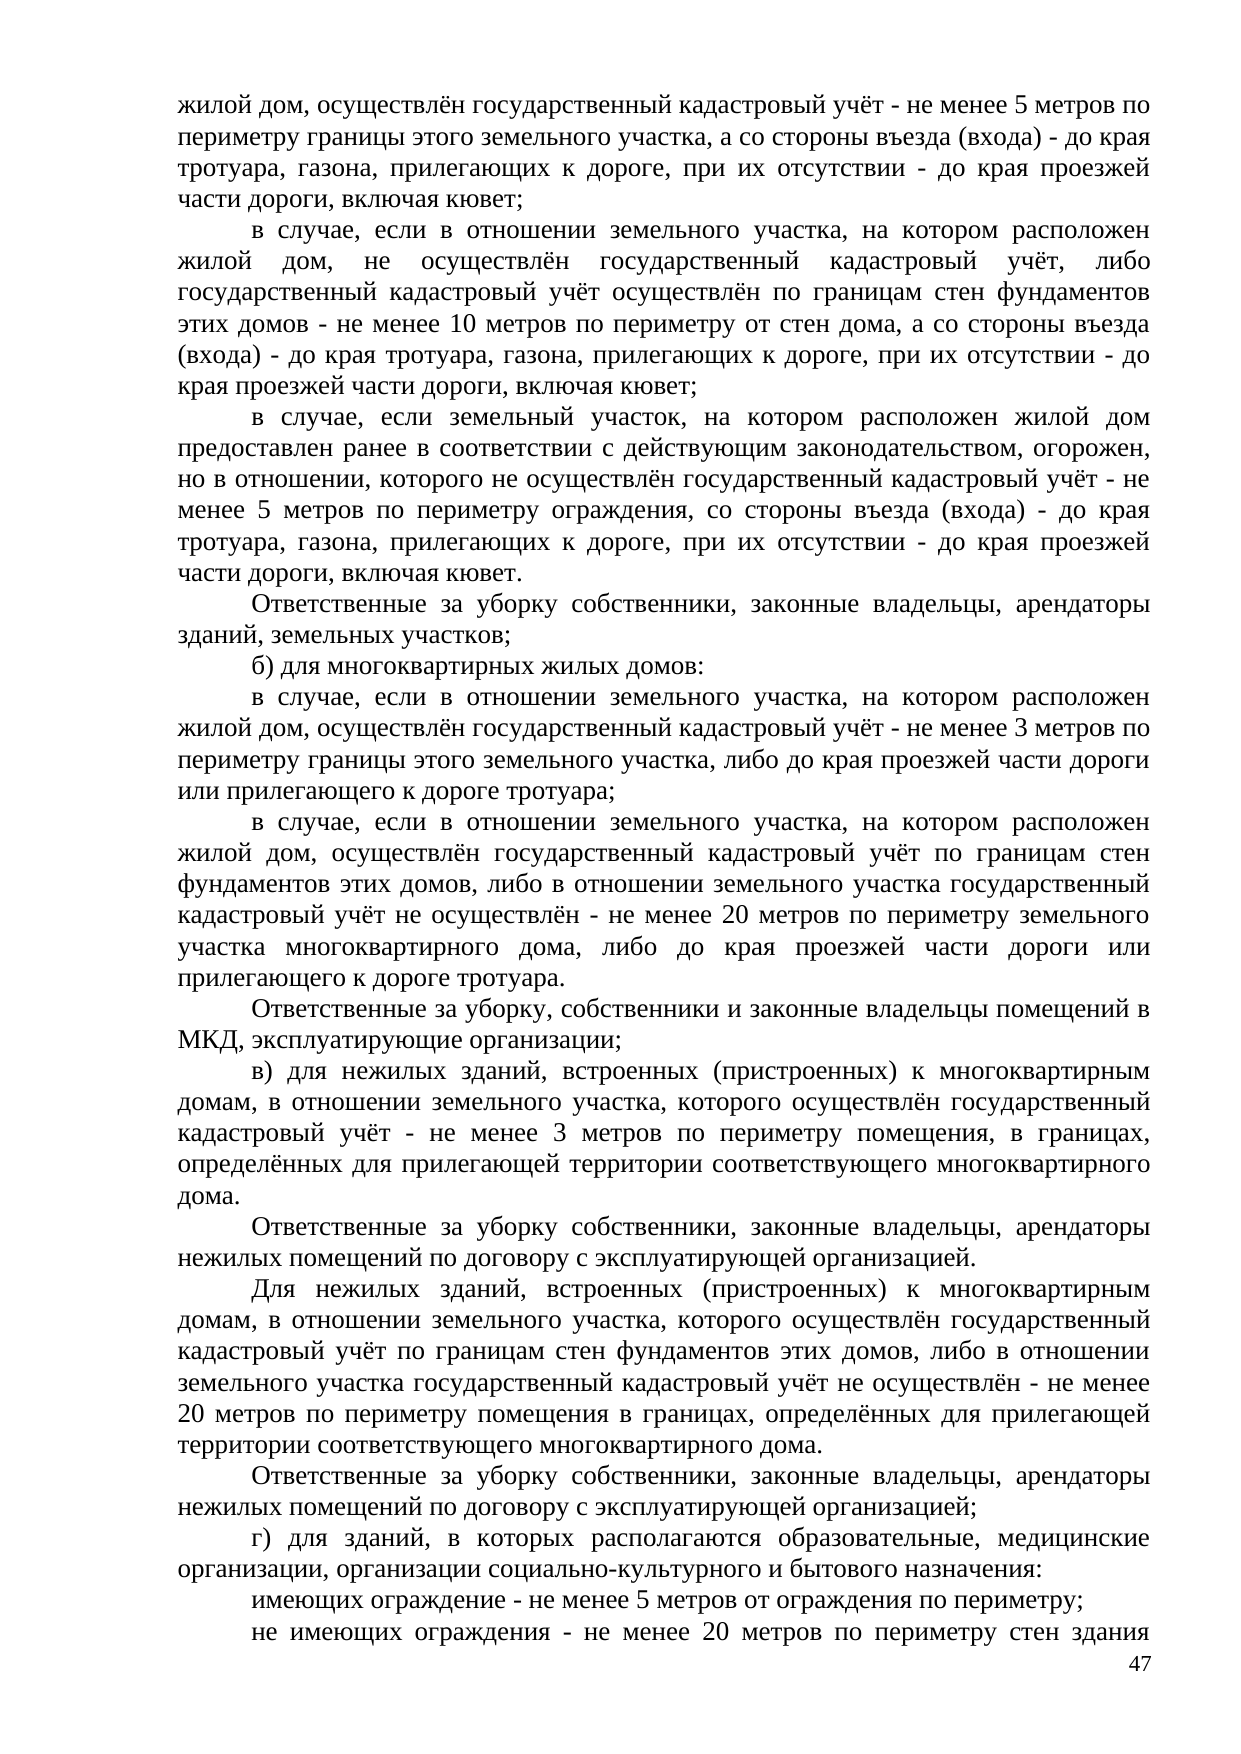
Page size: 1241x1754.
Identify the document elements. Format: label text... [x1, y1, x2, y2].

text Ответственные за уборку собственники, законные владельцы, арендаторы нежилых помещений по договору с эксплуатирующей организацией; [177, 1459, 1152, 1521]
text Ответственные за уборку собственники, законные владельцы, арендаторы нежилых помещений по договору с эксплуатирующей организацией. [177, 1210, 1152, 1272]
text Для нежилых зданий, встроенных (пристроенных) к многоквартирным домам, в отношении земельного участка, которого осуществлён государственный кадастровый учёт по границам стен фундаментов этих домов, либо в отношении земельного участка государственный кадастровый учёт не осуществлён - не менее 20 метров по периметру помещения в границах, определённых для прилегающей территории соответствующего многоквартирного дома. [177, 1272, 1152, 1459]
text в случае, если в отношении земельного участка, на котором расположен жилой дом, не осуществлён государственный кадастровый учёт, либо государственный кадастровый учёт осуществлён по границам стен фундаментов этих домов - не менее 10 метров по периметру от стен дома, а со стороны въезда (входа) - до края тротуара, газона, прилегающих к дороге, при их отсутствии - до края проезжей части дороги, включая кювет; [177, 213, 1152, 400]
text в) для нежилых зданий, встроенных (пристроенных) к многоквартирным домам, в отношении земельного участка, которого осуществлён государственный кадастровый учёт - не менее 3 метров по периметру помещения, в границах, определённых для прилегающей территории соответствующего многоквартирного дома. [177, 1054, 1152, 1210]
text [177, 89, 1152, 213]
text б) для многоквартирных жилых домов: [177, 649, 1152, 680]
text г) для зданий, в которых располагаются образовательные, медицинские организации, организации социально-культурного и бытового назначения: [177, 1521, 1152, 1584]
text в случае, если в отношении земельного участка, на котором расположен жилой дом, осуществлён государственный кадастровый учёт - не менее 3 метров по периметру границы этого земельного участка, либо до края проезжей части дороги или прилегающего к дороге тротуара; [177, 680, 1152, 805]
text Ответственные за уборку, собственники и законные владельцы помещений в МКД, эксплуатирующие организации; [177, 992, 1152, 1054]
text в случае, если земельный участок, на котором расположен жилой дом предоставлен ранее в соответствии с действующим законодательством, огорожен, но в отношении, которого не осуществлён государственный кадастровый учёт - не менее 5 метров по периметру ограждения, со стороны въезда (входа) - до края тротуара, газона, прилегающих к дороге, при их отсутствии - до края проезжей части дороги, включая кювет. [177, 400, 1152, 587]
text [177, 1615, 1152, 1646]
text имеющих ограждение - не менее 5 метров от ограждения по периметру; [177, 1584, 1152, 1615]
text в случае, если в отношении земельного участка, на котором расположен жилой дом, осуществлён государственный кадастровый учёт по границам стен фундаментов этих домов, либо в отношении земельного участка государственный кадастровый учёт не осуществлён - не менее 20 метров по периметру земельного участка многоквартирного дома, либо до края проезжей части дороги или прилегающего к дороге тротуара. [177, 805, 1152, 992]
text Ответственные за уборку собственники, законные владельцы, арендаторы зданий, земельных участков; [177, 587, 1152, 649]
